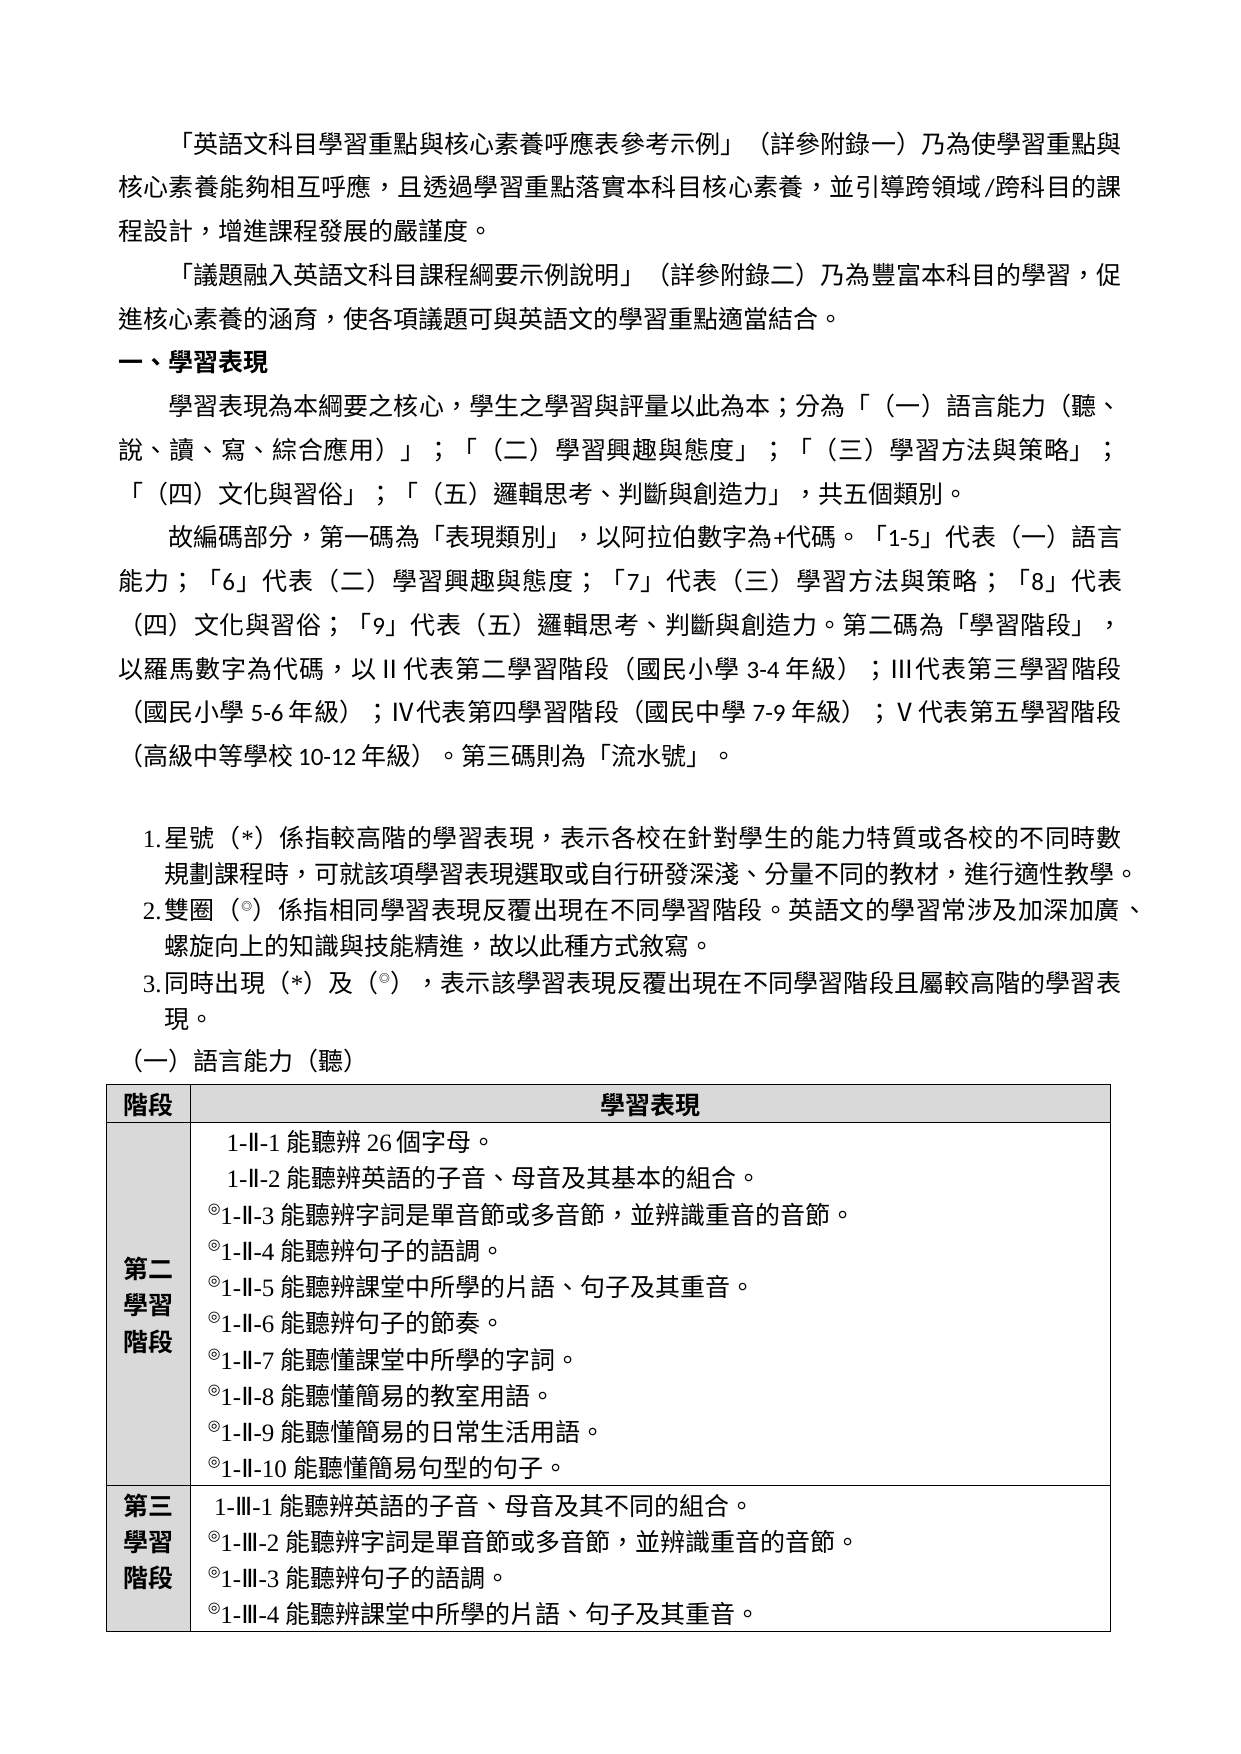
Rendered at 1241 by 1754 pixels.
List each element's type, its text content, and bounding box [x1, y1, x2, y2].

table_cell 1-Ⅱ-1 能聽辨26個字母。 1-Ⅱ-2 能聽辨英語的子音、母音及其基本的組合。 ◎1-Ⅱ-3 能聽辨字詞是單音節或多音節，並辨識重音的音節。 ◎1-Ⅱ-4 能聽辨句子的語調。 ◎1-Ⅱ-5 能聽辨課堂中所學的片語、句子及其重音。 ◎1-Ⅱ-6 能聽辨句子的節奏。 ◎1-Ⅱ-7 能聽懂課堂中所學的字詞。 ◎1-Ⅱ-8 能聽懂簡易的教室用語。 ◎1-Ⅱ-9 能聽懂簡易的日常生活用語。 ◎1-Ⅱ-10 能聽懂簡易句型的句子。 [191, 1123, 1110, 1485]
text （一）語言能力（聽） [118, 1036, 1122, 1079]
table_header 階段 [107, 1085, 190, 1122]
list 同時出現（*）及（◎），表示該學習表現反覆出現在不同學習階段且屬較高階的學習表現。 [143, 963, 1122, 1036]
list 雙圈（◎）係指相同學習表現反覆出現在不同學習階段。英語文的學習常涉及加深加廣、螺旋向上的知識與技能精進，故以此種方式敘寫。 [143, 891, 1122, 963]
list 一、學習表現 [118, 337, 1122, 381]
list 「英語文科目學習重點與核心素養呼應表參考示例」（詳參附錄一）乃為使學習重點與核心素養能夠相互呼應，且透過學習重點落實本科目核心素養，並引導跨領域/跨科目的課程設計，增進課程發展的嚴謹度。 [118, 118, 1122, 249]
table_cell 第二 學習階段 [107, 1123, 190, 1485]
list 「議題融入英語文科目課程綱要示例說明」（詳參附錄二）乃為豐富本科目的學習，促進核心素養的涵育，使各項議題可與英語文的學習重點適當結合。 [118, 249, 1122, 337]
list 故編碼部分，第一碼為「表現類別」，以阿拉伯數字為+代碼。「1-5」代表（一）語言能力；「6」代表（二）學習興趣與態度；「7」代表（三）學習方法與策略；「8」代表（四）文化與習俗；「9」代表（五）邏輯思考、判斷與創造力。第二碼為「學習階段」，以羅馬數字為代碼，以Ⅱ代表第二學習階段（國民小學3-4年級）；Ⅲ代表第三學習階段（國民小學5-6年級）；Ⅳ代表第四學習階段（國民中學7-9年級）；Ⅴ代表第五學習階段（高級中等學校10-12年級）。第三碼則為「流水號」。 [118, 512, 1122, 774]
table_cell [191, 1486, 1110, 1631]
table_header 學習表現 [191, 1085, 1110, 1122]
list 星號（*）係指較高階的學習表現，表示各校在針對學生的能力特質或各校的不同時數規劃課程時，可就該項學習表現選取或自行研發深淺、分量不同的教材，進行適性教學。 [143, 818, 1122, 891]
list 學習表現為本綱要之核心，學生之學習與評量以此為本；分為「（一）語言能力（聽、說、讀、寫、綜合應用）」；「（二）學習興趣與態度」；「（三）學習方法與策略」；「（四）文化與習俗」；「（五）邏輯思考、判斷與創造力」，共五個類別。 [118, 381, 1122, 512]
table_cell 第三 學習階段 [107, 1486, 190, 1631]
